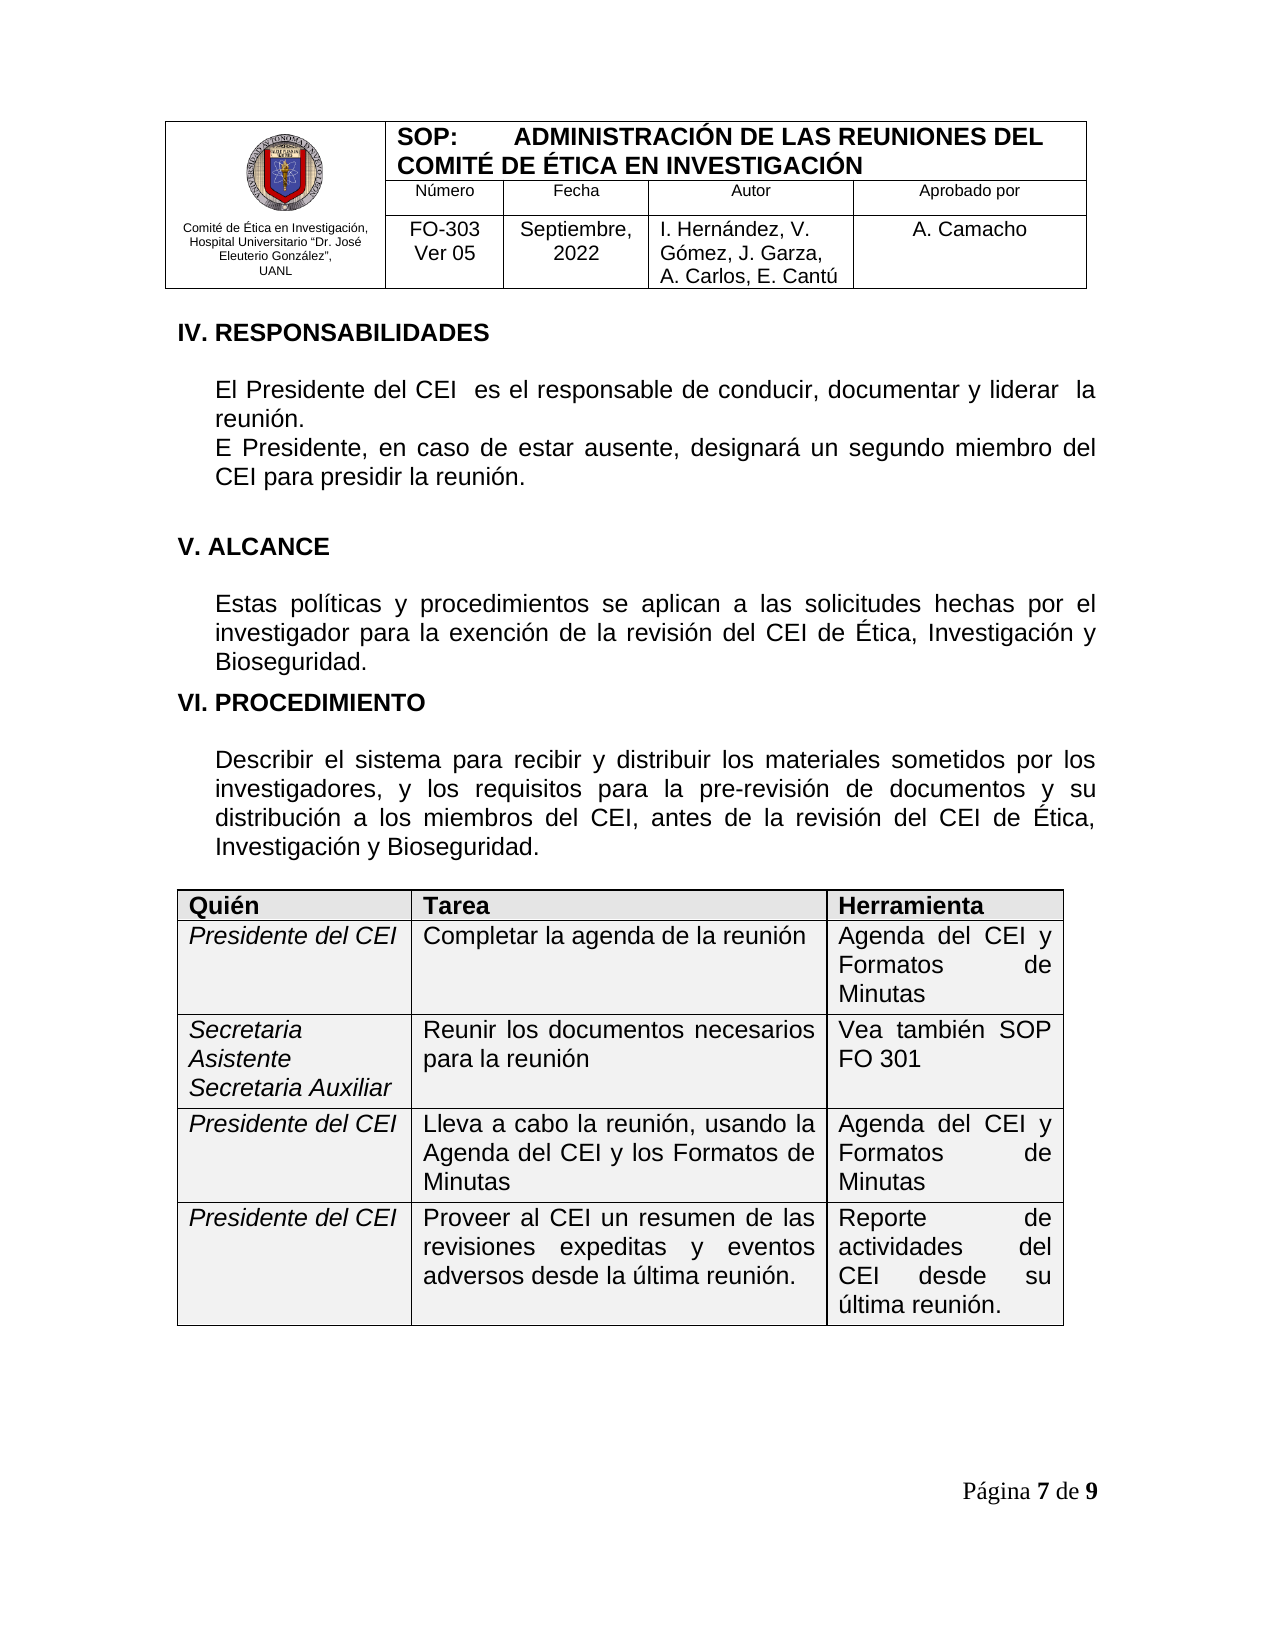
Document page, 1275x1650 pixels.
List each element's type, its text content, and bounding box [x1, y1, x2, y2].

text VI. PROCEDIMIENTO [177, 688, 1098, 717]
table_cell Proveer al CEI un resumen de las revisiones expeditas y eventos adversos desde la última reunión. [412, 1203, 826, 1324]
table_header Herramienta [828, 891, 1063, 919]
table_cell Presidente del CEI [178, 921, 411, 1014]
table_header Quién [178, 891, 411, 919]
table_cell Completar la agenda de la reunión [412, 921, 826, 1014]
text E Presidente, en caso de estar ausente, designará un segundo miembro del CEI para presidir la reunión. [215, 433, 1098, 491]
table_cell Lleva a cabo la reunión, usando la Agenda del CEI y los Formatos de Minutas [412, 1109, 826, 1202]
text Describir el sistema para recibir y distribuir los materiales sometidos por los investigadores, y los requisitos para la pre-revisión de documentos y su distribución a los miembros del CEI, antes de la revisión del CEI de Ética, Investigación y Bioseguridad. [215, 746, 1098, 861]
text IV. RESPONSABILIDADES [177, 318, 1098, 347]
table_cell Vea también SOP FO 301 [828, 1015, 1063, 1108]
table_cell Reporte de actividades del CEI desde su última reunión. [828, 1203, 1063, 1324]
picture [246, 134, 323, 211]
text V. ALCANCE [177, 532, 1098, 561]
table_header Tarea [412, 891, 826, 919]
table_cell Secretaria Asistente Secretaria Auxiliar [178, 1015, 411, 1108]
table_cell Reunir los documentos necesarios para la reunión [412, 1015, 826, 1108]
text Estas políticas y procedimientos se aplican a las solicitudes hechas por el investigador para la exención de la revisión del CEI de Ética, Investigación y Bioseguridad. [215, 589, 1098, 676]
text El Presidente del CEI es el responsable de conducir, documentar y liderar la reunión. [215, 376, 1098, 433]
table_cell Agenda del CEI y Formatos de Minutas [828, 1109, 1063, 1202]
table_cell Agenda del CEI y Formatos de Minutas [828, 921, 1063, 1014]
table_cell Presidente del CEI [178, 1203, 411, 1324]
table_cell Presidente del CEI [178, 1109, 411, 1202]
